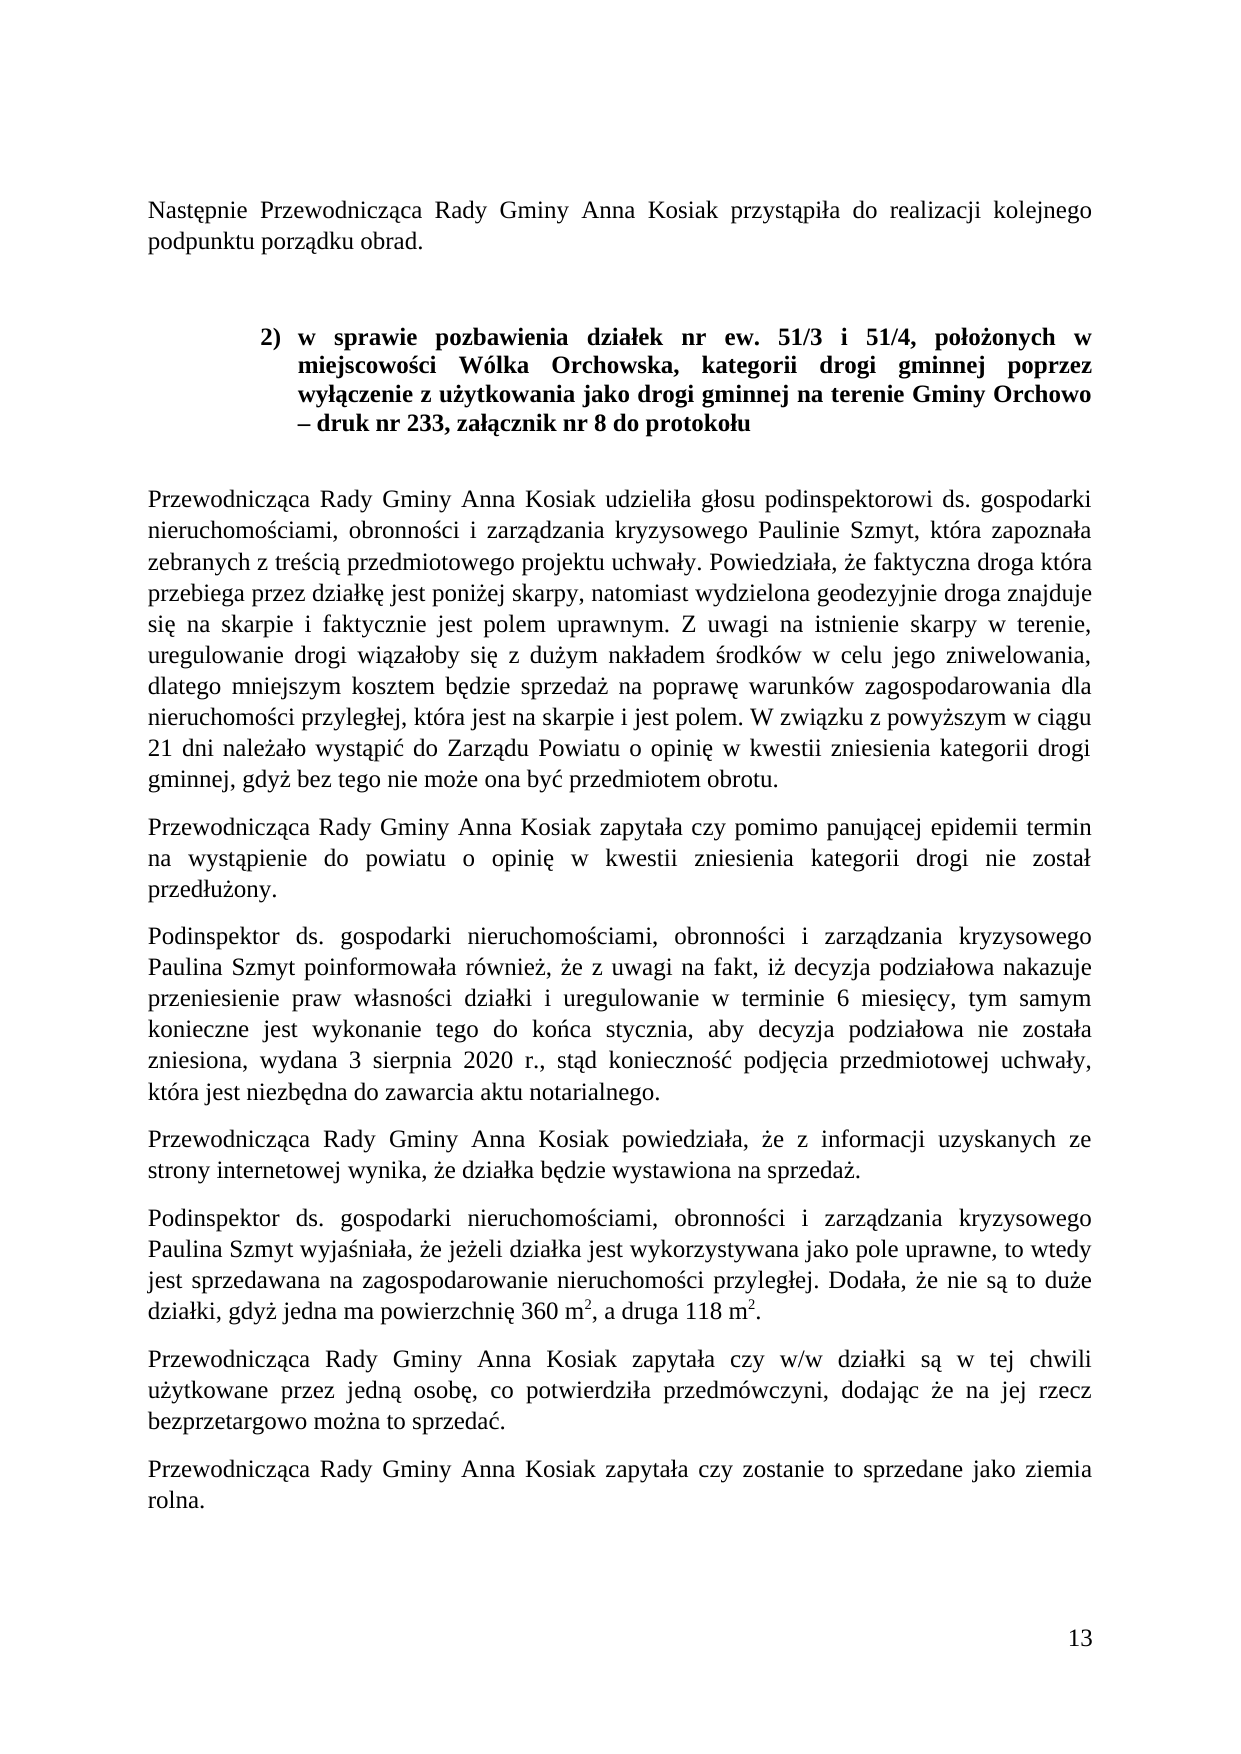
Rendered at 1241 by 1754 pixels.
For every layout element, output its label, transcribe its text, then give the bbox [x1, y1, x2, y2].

text Podinspektor ds. gospodarki nieruchomościami, obronności i zarządzania kryzysowego Paulina Szmyt wyjaśniała, że jeżeli działka jest wykorzystywana jako pole uprawne, to wtedy jest sprzedawana na zagospodarowanie nieruchomości przyległej. Dodała, że nie są to duże działki, gdyż jedna ma powierzchnię 360 m2, a druga 118 m2. [148, 1203, 1093, 1325]
text Przewodnicząca Rady Gminy Anna Kosiak zapytała czy w/w działki są w tej chwili użytkowane przez jedną osobę, co potwierdziła przedmówczyni, dodając że na jej rzecz bezprzetargowo można to sprzedać. [148, 1344, 1093, 1435]
text Przewodnicząca Rady Gminy Anna Kosiak powiedziała, że z informacji uzyskanych ze strony internetowej wynika, że działka będzie wystawiona na sprzedaż. [148, 1124, 1093, 1184]
list w sprawie pozbawienia działek nr ew. 51/3 i 51/4, położonych w miejscowości Wólka Orchowska, kategorii drogi gminnej poprzez wyłączenie z użytkowania jako drogi gminnej na terenie Gminy Orchowo – druk nr 233, załącznik nr 8 do protokołu [260, 322, 1093, 437]
text Przewodnicząca Rady Gminy Anna Kosiak zapytała czy pomimo panującej epidemii termin na wystąpienie do powiatu o opinię w kwestii zniesienia kategorii drogi nie został przedłużony. [148, 812, 1093, 902]
text Podinspektor ds. gospodarki nieruchomościami, obronności i zarządzania kryzysowego Paulina Szmyt poinformowała również, że z uwagi na fakt, iż decyzja podziałowa nakazuje przeniesienie praw własności działki i uregulowanie w terminie 6 miesięcy, tym samym konieczne jest wykonanie tego do końca stycznia, aby decyzja podziałowa nie została zniesiona, wydana 3 sierpnia 2020 r., stąd konieczność podjęcia przedmiotowej uchwały, która jest niezbędna do zawarcia aktu notarialnego. [148, 921, 1093, 1105]
text Przewodnicząca Rady Gminy Anna Kosiak udzieliła głosu podinspektorowi ds. gospodarki nieruchomościami, obronności i zarządzania kryzysowego Paulinie Szmyt, która zapoznała zebranych z treścią przedmiotowego projektu uchwały. Powiedziała, że faktyczna droga która przebiega przez działkę jest poniżej skarpy, natomiast wydzielona geodezyjnie droga znajduje się na skarpie i faktycznie jest polem uprawnym. Z uwagi na istnienie skarpy w terenie, uregulowanie drogi wiązałoby się z dużym nakładem środków w celu jego zniwelowania, dlatego mniejszym kosztem będzie sprzedaż na poprawę warunków zagospodarowania dla nieruchomości przyległej, która jest na skarpie i jest polem. W związku z powyższym w ciągu 21 dni należało wystąpić do Zarządu Powiatu o opinię w kwestii zniesienia kategorii drogi gminnej, gdyż bez tego nie może ona być przedmiotem obrotu. [148, 484, 1093, 793]
text Następnie Przewodnicząca Rady Gminy Anna Kosiak przystąpiła do realizacji kolejnego podpunktu porządku obrad. [148, 195, 1093, 255]
text Przewodnicząca Rady Gminy Anna Kosiak zapytała czy zostanie to sprzedane jako ziemia rolna. [148, 1454, 1093, 1513]
